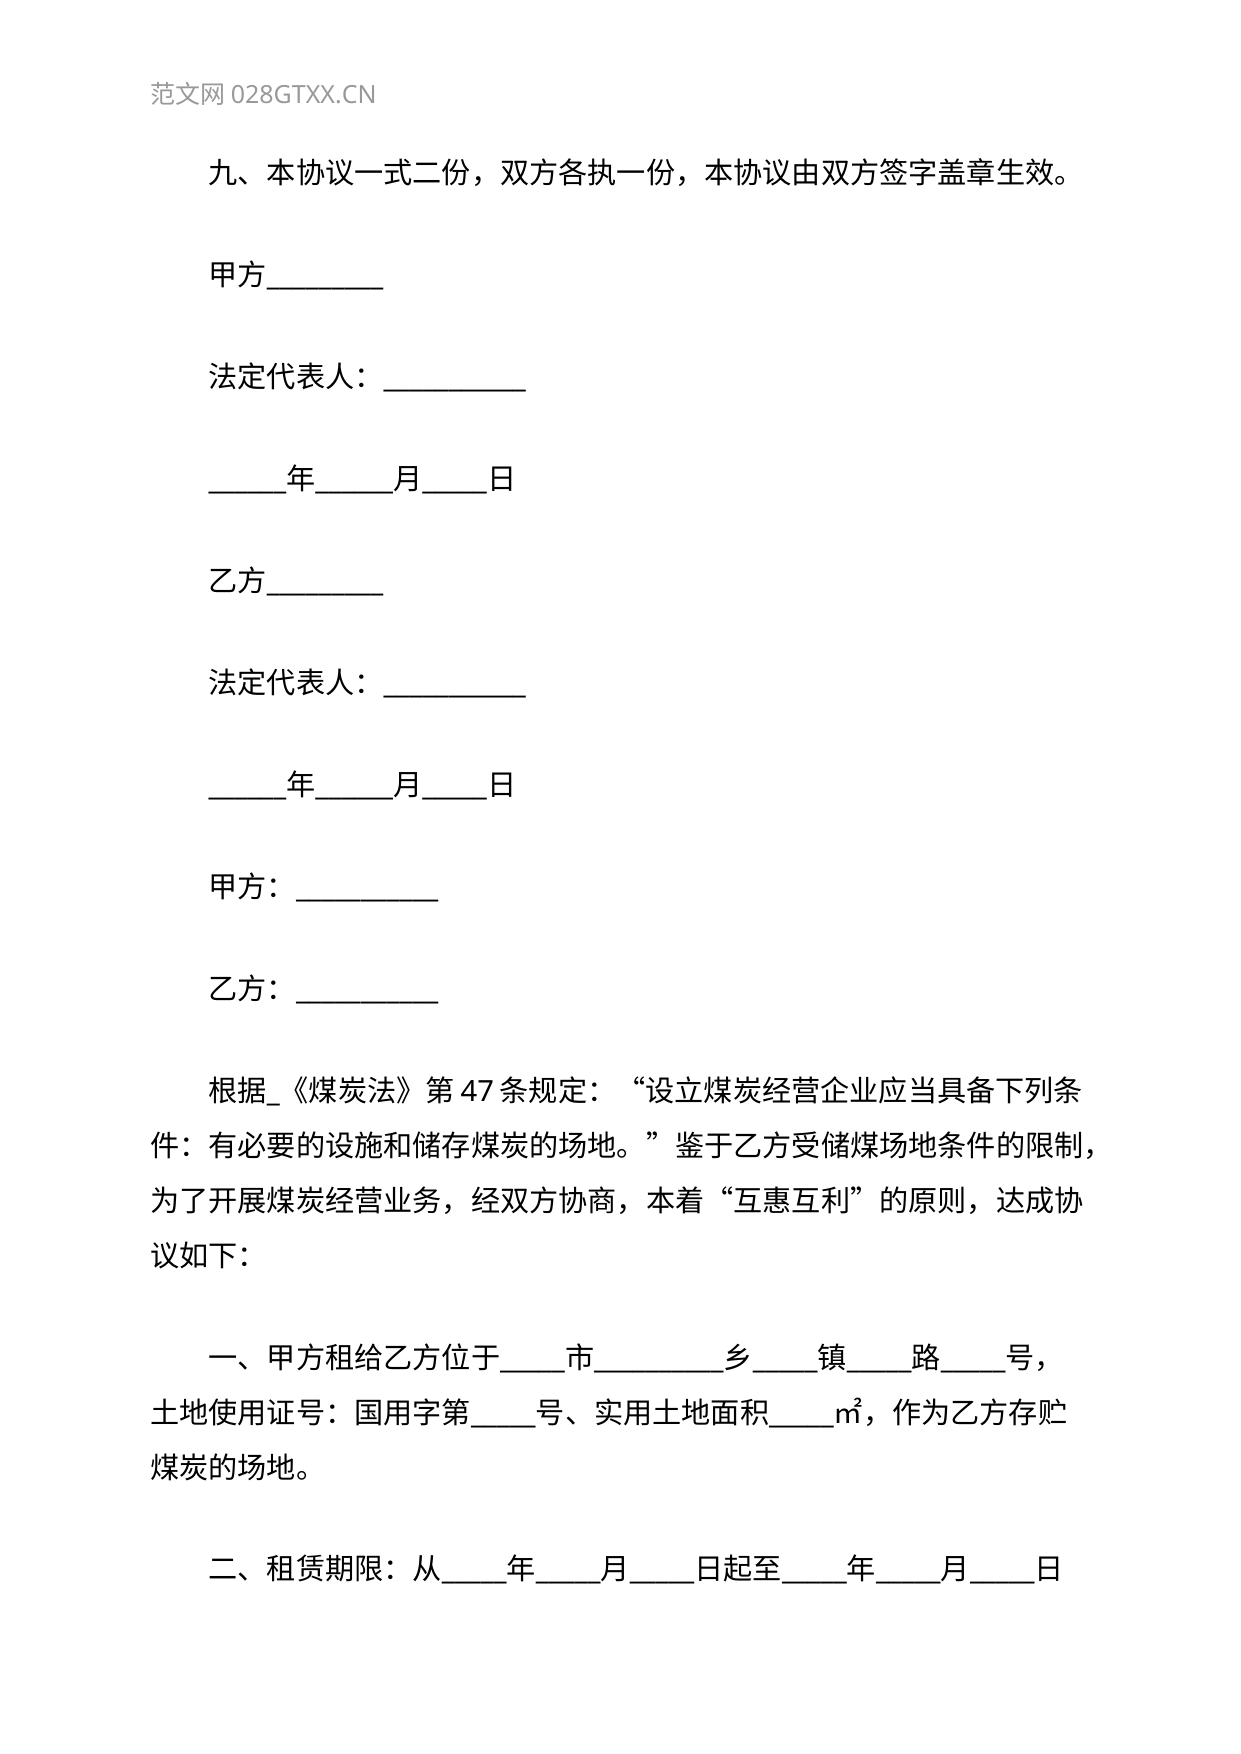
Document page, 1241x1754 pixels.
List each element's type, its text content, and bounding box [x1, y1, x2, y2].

text 法定代表人：___________ [150, 660, 1090, 702]
text 九、本协议一式二份，双方各执一份，本协议由双方签字盖章生效。 [150, 150, 1090, 192]
text 根据_《煤炭法》第47条规定：“设立煤炭经营企业应当具备下列条件：有必要的设施和储存煤炭的场地。”鉴于乙方受储煤场地条件的限制，为了开展煤炭经营业务，经双方协商，本着“互惠互利”的原则，达成协议如下： [150, 1068, 1090, 1275]
text 一、甲方租给乙方位于_____市__________乡_____镇_____路_____号，土地使用证号：国用字第_____号、实用土地面积_____㎡，作为乙方存贮煤炭的场地。 [150, 1334, 1090, 1486]
text 法定代表人：___________ [150, 354, 1090, 396]
text ______年______月_____日 [150, 456, 1090, 498]
text 甲方_________ [150, 252, 1090, 294]
text 甲方：___________ [150, 864, 1090, 906]
text 乙方_________ [150, 558, 1090, 600]
text ______年______月_____日 [150, 762, 1090, 804]
text 乙方：___________ [150, 966, 1090, 1008]
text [150, 1546, 1090, 1588]
